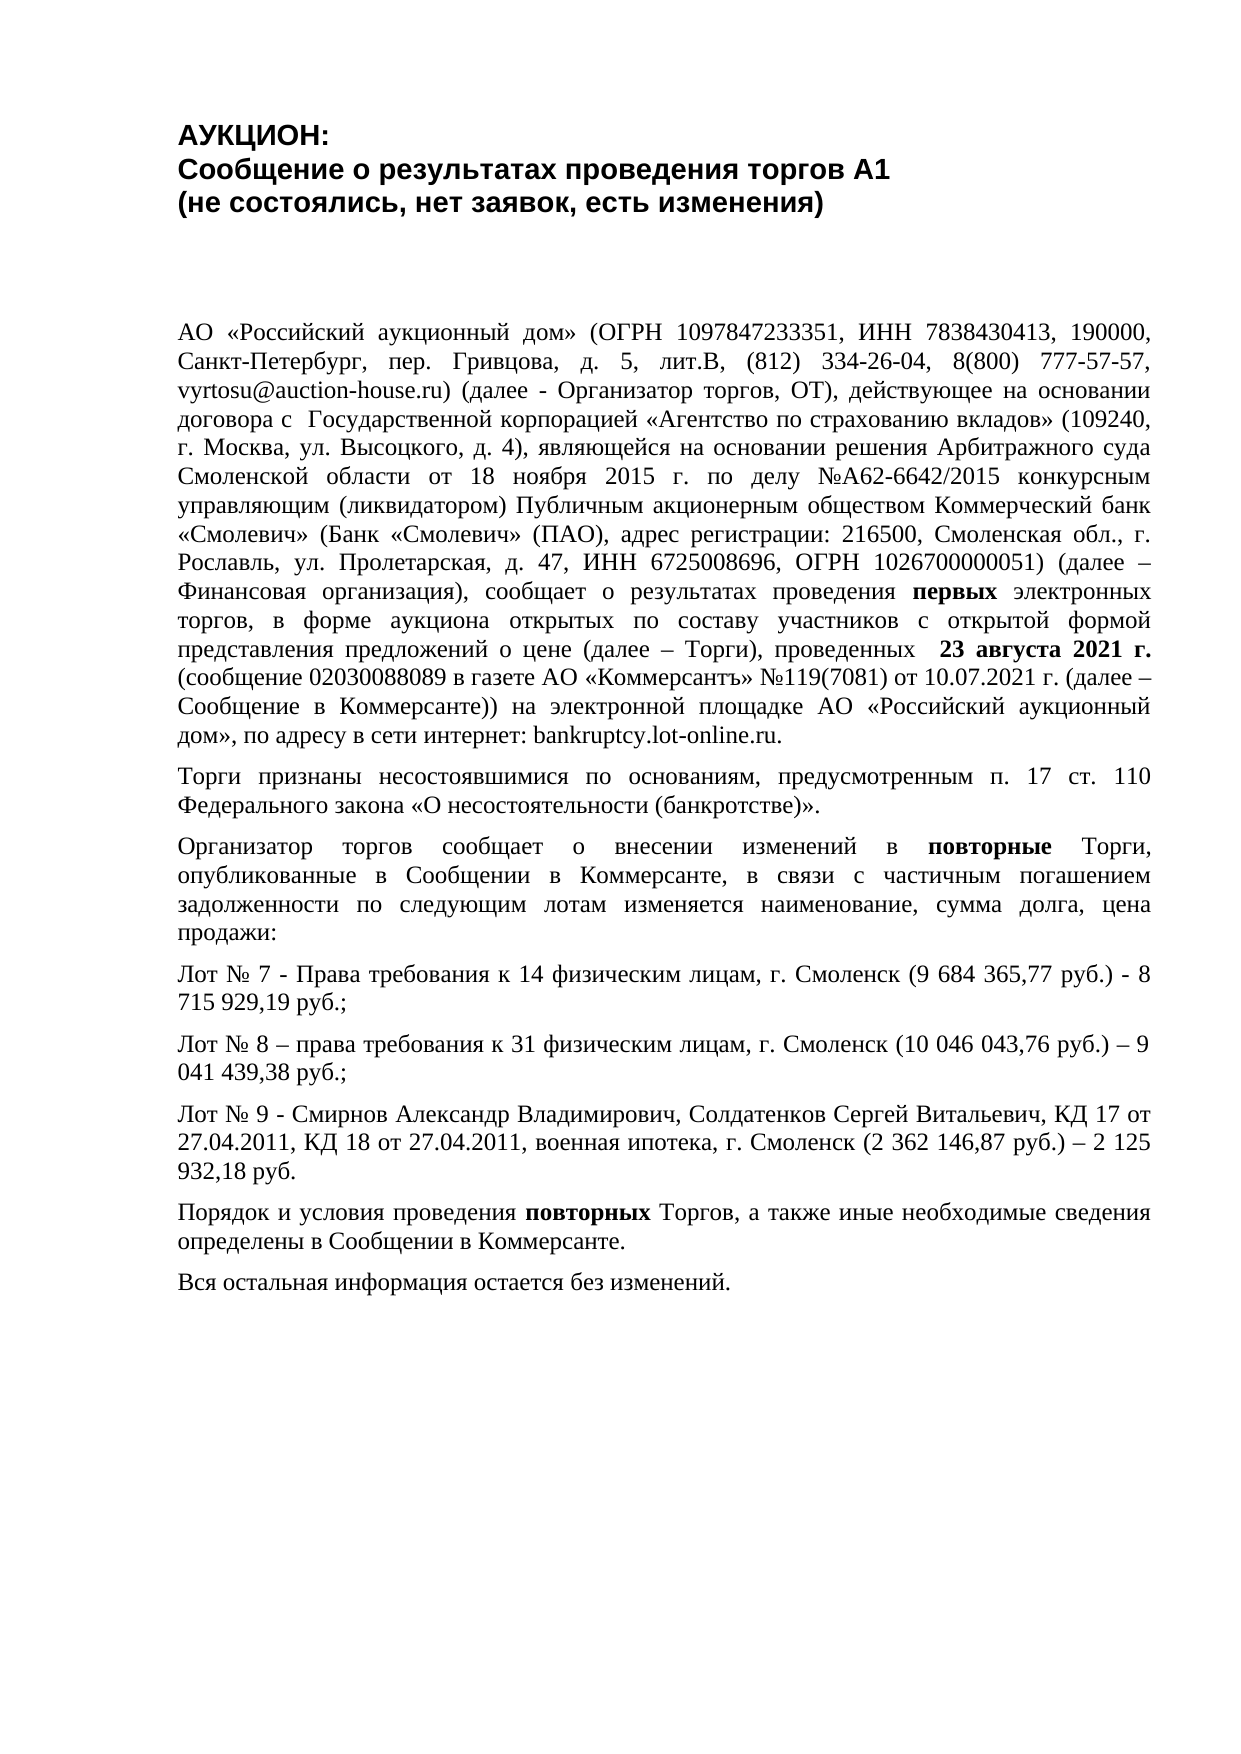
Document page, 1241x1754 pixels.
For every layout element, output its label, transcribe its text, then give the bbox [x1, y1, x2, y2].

text Сообщение о результатах проведения торгов А1 [177, 152, 1152, 185]
text Организатор торгов сообщает о внесении изменений в повторные Торги, опубликованные в Сообщении в Коммерсанте, в связи с частичным погашением задолженности по следующим лотам изменяется наименование, сумма долга, цена продажи: [177, 831, 1152, 946]
text Лот № 7 - Права требования к 14 физическим лицам, г. Смоленск (9 684 365,77 руб.) - 8 715 929,19 руб.; [177, 959, 1152, 1016]
text АО «Российский аукционный дом» (ОГРН 1097847233351, ИНН 7838430413, 190000, Санкт-Петербург, пер. Гривцова, д. 5, лит.В, (812) 334-26-04, 8(800) 777-57-57, vyrtosu@auction-house.ru) (далее - Организатор торгов, ОТ), действующее на основании договора с Государственной корпорацией «Агентство по страхованию вкладов» (109240, г. Москва, ул. Высоцкого, д. 4), являющейся на основании решения Арбитражного суда Смоленской области от 18 ноября 2015 г. по делу №А62-6642/2015 конкурсным управляющим (ликвидатором) Публичным акционерным обществом Коммерческий банк «Смолевич» (Банк «Смолевич» (ПАО), адрес регистрации: 216500, Смоленская обл., г. Рославль, ул. Пролетарская, д. 47, ИНН 6725008696, ОГРН 1026700000051) (далее – Финансовая организация), сообщает о результатах проведения первых электронных торгов, в форме аукциона открытых по составу участников с открытой формой представления предложений о цене (далее – Торги), проведенных 23 августа 2021 г. (сообщение 02030088089 в газете АО «Коммерсантъ» №119(7081) от 10.07.2021 г. (далее – Сообщение в Коммерсанте)) на электронной площадке АО «Российский аукционный дом», по адресу в сети интернет: bankruptcy.lot-online.ru. [177, 317, 1152, 749]
text АУКЦИОН: [177, 118, 1152, 152]
text Торги признаны несостоявшимися по основаниям, предусмотренным п. 17 ст. 110 Федерального закона «О несостоятельности (банкротстве)». [177, 761, 1152, 819]
text (не состоялись, нет заявок, есть изменения) [177, 185, 1152, 219]
text Лот № 9 - Смирнов Александр Владимирович, Солдатенков Сергей Витальевич, КД 17 от 27.04.2011, КД 18 от 27.04.2011, военная ипотека, г. Смоленск (2 362 146,87 руб.) – 2 125 932,18 руб. [177, 1099, 1152, 1185]
text Вся остальная информация остается без изменений. [177, 1267, 1152, 1296]
text Лот № 8 – права требования к 31 физическим лицам, г. Смоленск (10 046 043,76 руб.) – 9 041 439,38 руб.; [177, 1029, 1152, 1086]
text Порядок и условия проведения повторных Торгов, а также иные необходимые сведения определены в Сообщении в Коммерсанте. [177, 1197, 1152, 1255]
